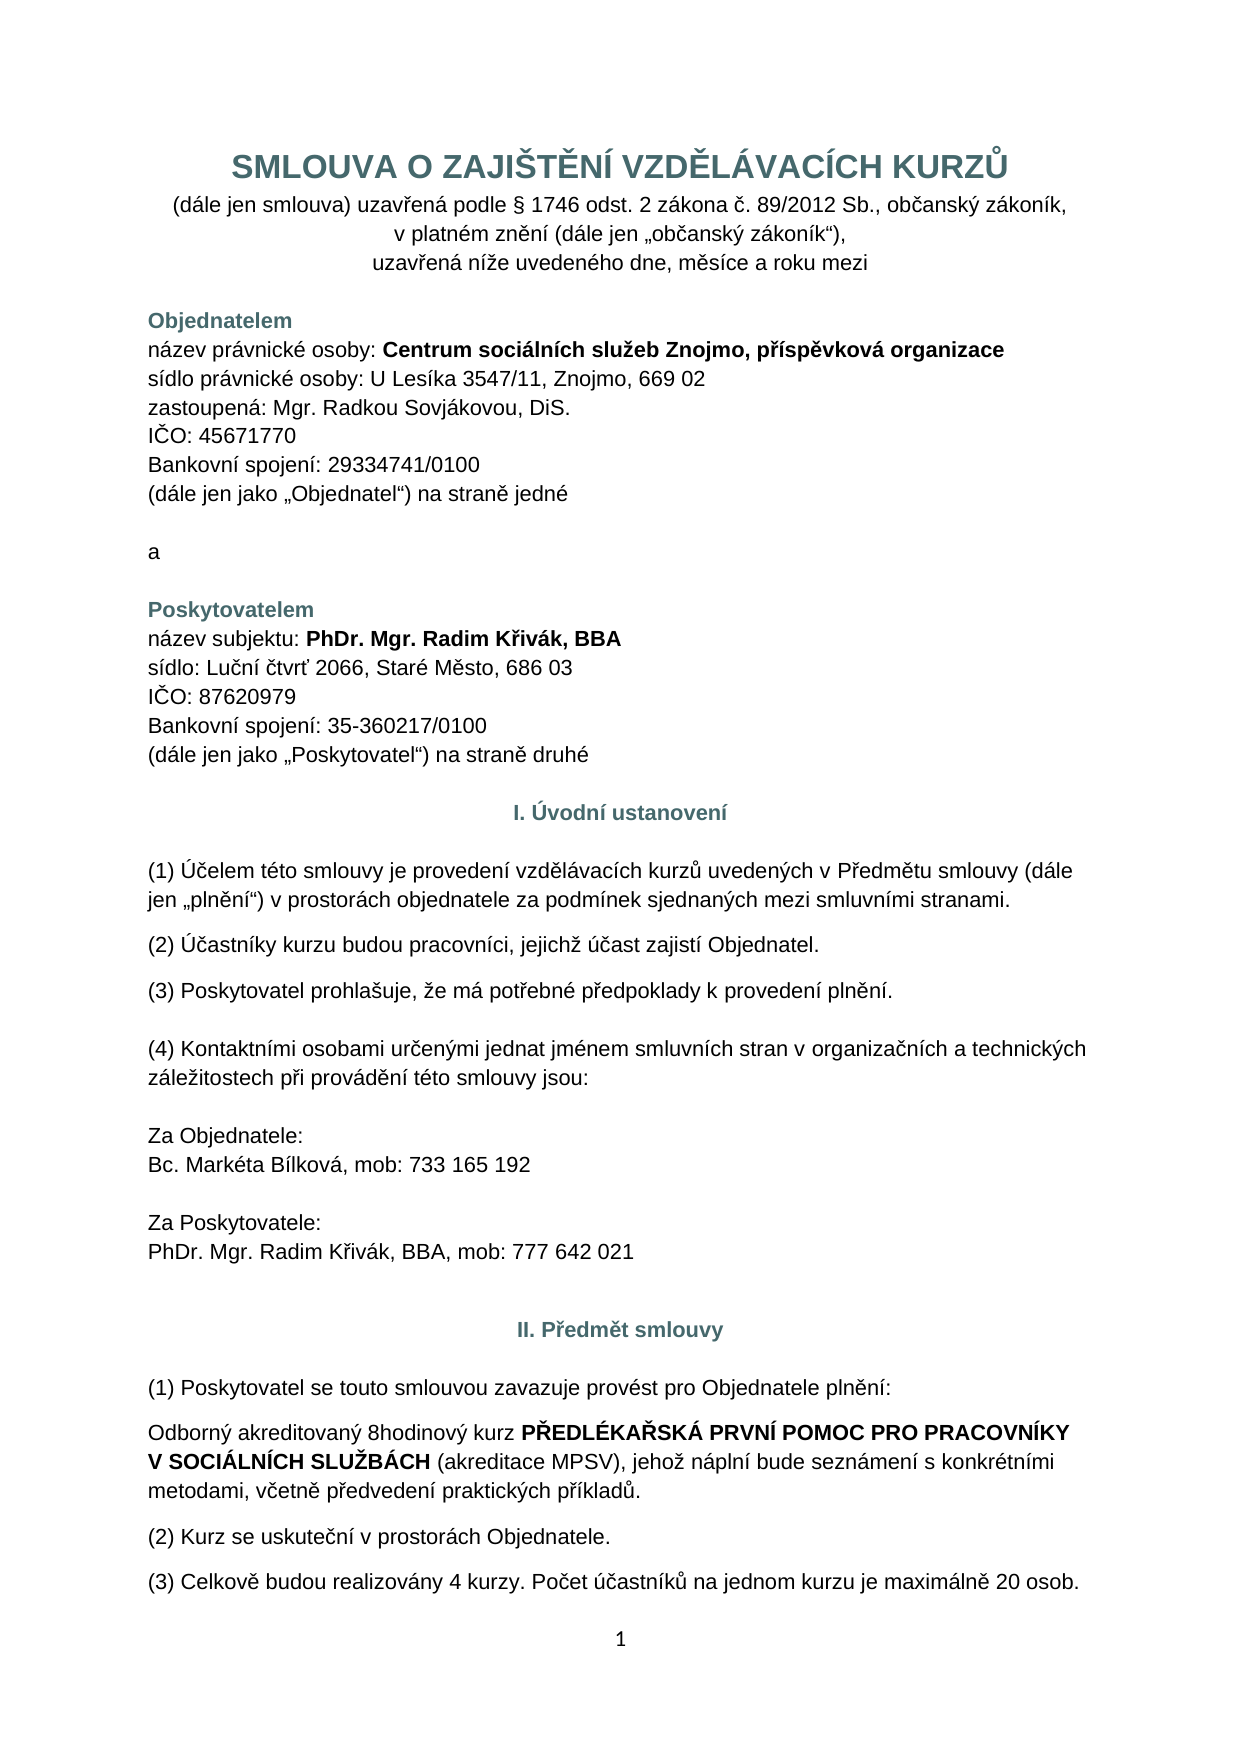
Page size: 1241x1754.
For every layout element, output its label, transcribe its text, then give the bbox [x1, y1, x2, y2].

text (4) Kontaktními osobami určenými jednat jménem smluvních stran v organizačních a technických záležitostech při provádění této smlouvy jsou: [148, 1036, 1093, 1090]
text (dále jen smlouva) uzavřená podle § 1746 odst. 2 zákona č. 89/2012 Sb., občanský zákoník, v platném znění (dále jen „občanský zákoník“), uzavřená níže uvedeného dne, měsíce a roku mezi [148, 192, 1093, 275]
text název právnické osoby: Centrum sociálních služeb Znojmo, příspěvková organizace sídlo právnické osoby: U Lesíka 3547/11, Znojmo, 669 02 zastoupená: Mgr. Radkou Sovjákovou, DiS. IČO: 45671770 [148, 337, 1093, 449]
text (2) Kurz se uskuteční v prostorách Objednatele. [148, 1523, 1093, 1549]
text (3) Poskytovatel prohlašuje, že má potřebné předpoklady k provedení plnění. [148, 978, 1093, 1003]
text Odborný akreditovaný 8hodinový kurz PŘEDLÉKAŘSKÁ PRVNÍ POMOC PRO PRACOVNÍKY V SOCIÁLNÍCH SLUŽBÁCH (akreditace MPSV), jehož náplní bude seznámení s konkrétními metodami, včetně předvedení praktických příkladů. [148, 1420, 1093, 1503]
text SMLOUVA O ZAJIŠTĚNÍ VZDĚLÁVACÍCH KURZŮ [148, 148, 1093, 186]
text (1) Poskytovatel se touto smlouvou zavazuje provést pro Objednatele plnění: [148, 1374, 1093, 1399]
text Bankovní spojení: 29334741/0100 (dále jen jako „Objednatel“) na straně jedné [148, 452, 1093, 507]
text Objednatelem [148, 308, 1093, 333]
text I. Úvodní ustanovení [148, 800, 1093, 825]
text a [148, 539, 1093, 564]
text Bankovní spojení: 35-360217/0100 (dále jen jako „Poskytovatel“) na straně druhé [148, 713, 1093, 767]
text Za Poskytovatele: [148, 1210, 1093, 1235]
text PhDr. Mgr. Radim Křivák, BBA, mob: 777 642 021 [148, 1239, 1093, 1264]
text Bc. Markéta Bílková, mob: 733 165 192 [148, 1152, 1093, 1177]
text sídlo: Luční čtvrť 2066, Staré Město, 686 03 IČO: 87620979 [148, 655, 1093, 709]
text II. Předmět smlouvy [148, 1316, 1093, 1342]
text (1) Účelem této smlouvy je provedení vzdělávacích kurzů uvedených v Předmětu smlouvy (dále jen „plnění“) v prostorách objednatele za podmínek sjednaných mezi smluvními stranami. [148, 858, 1093, 912]
text (2) Účastníky kurzu budou pracovníci, jejichž účast zajistí Objednatel. [148, 932, 1093, 958]
text Za Objednatele: [148, 1123, 1093, 1148]
text Poskytovatelem [148, 597, 1093, 622]
text název subjektu: PhDr. Mgr. Radim Křivák, BBA [148, 626, 1093, 651]
text (3) Celkově budou realizovány 4 kurzy. Počet účastníků na jednom kurzu je maximálně 20 osob. [148, 1569, 1093, 1594]
